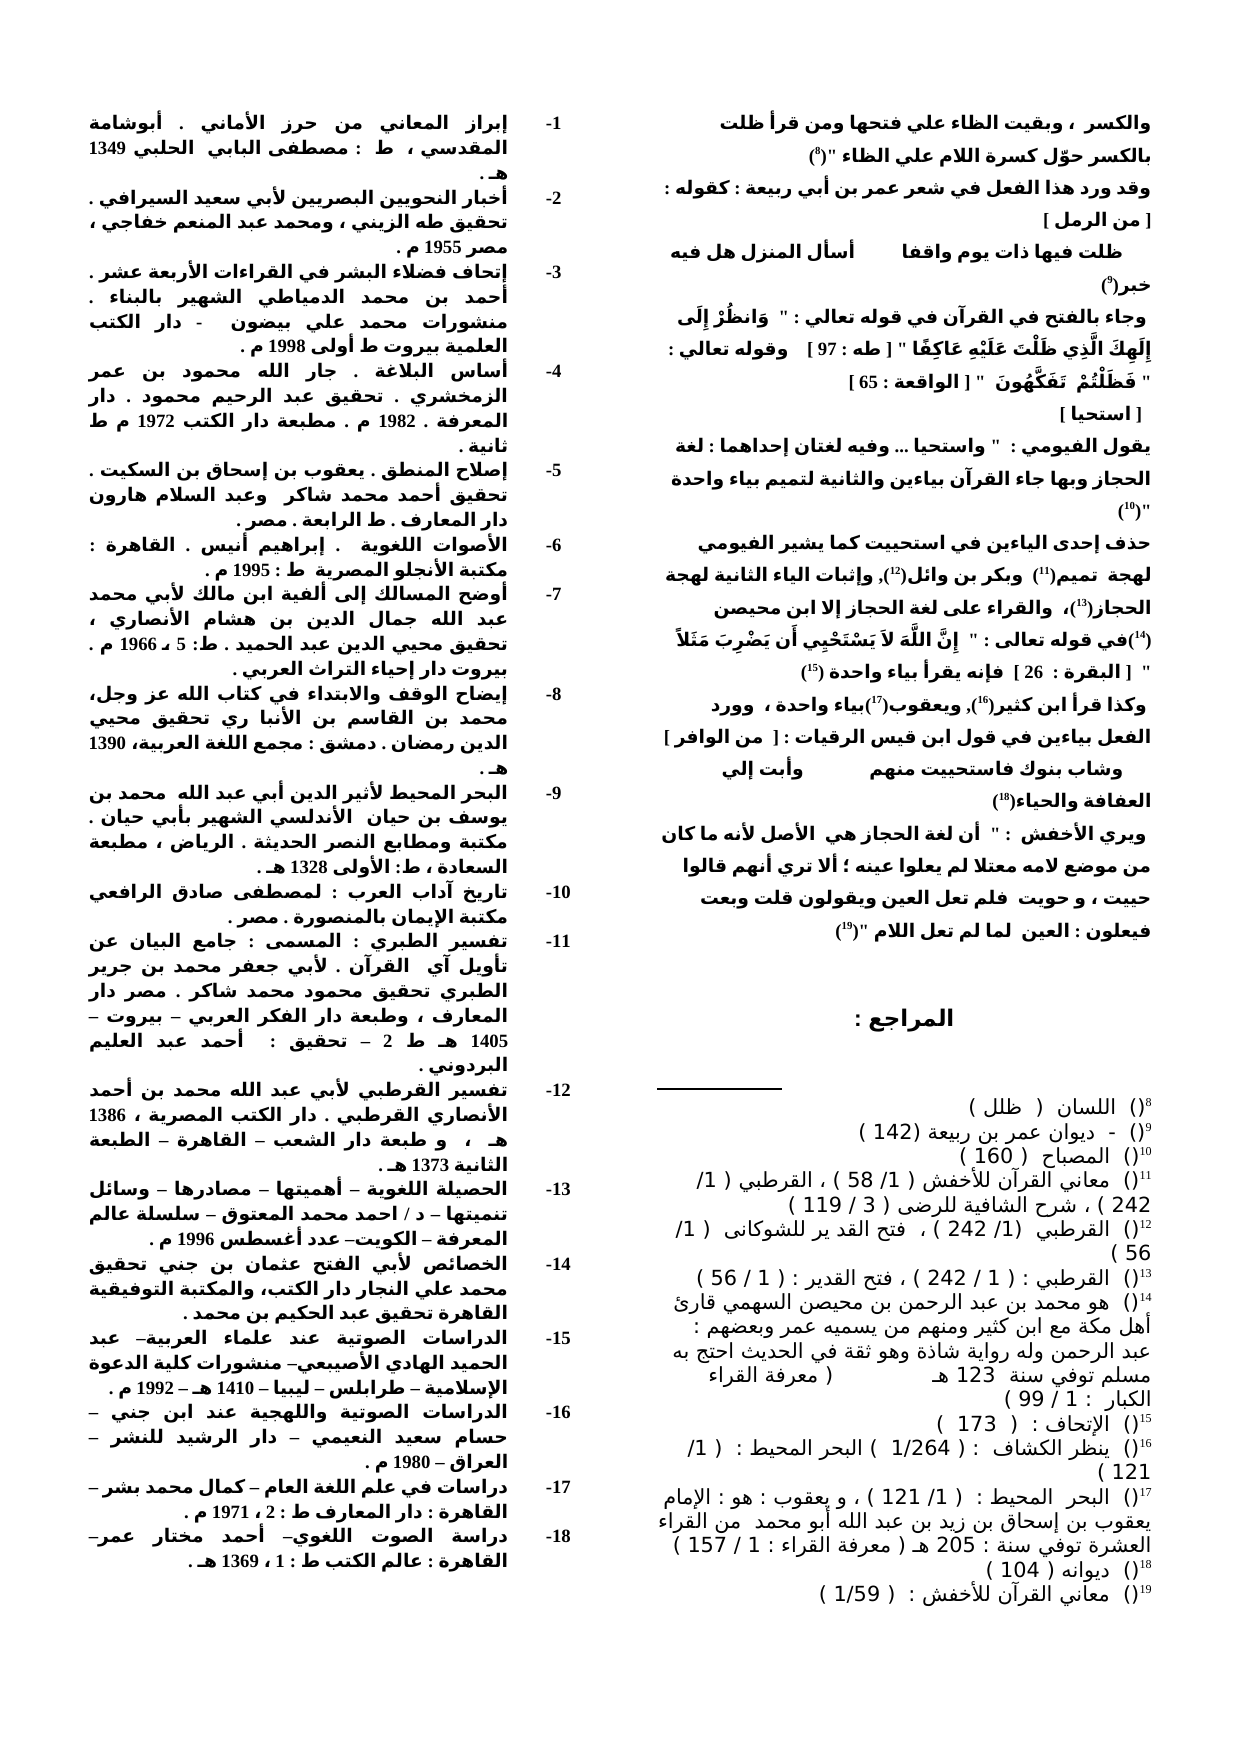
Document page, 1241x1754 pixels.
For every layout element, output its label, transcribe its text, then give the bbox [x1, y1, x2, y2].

text يقول الفيومي : " واستحيا ... وفيه لغتان إحداهما : لغة الحجاز وبها جاء القرآن بياءين والثانية لتميم بياء واحدة "() [657, 435, 1152, 521]
list الدراسات الصوتية عند علماء العربية– عبد الحميد الهادي الأصيبعي– منشورات كلية الدعوة الإسلامية – طرابلس – ليبيا – 1410 هـ – 1992 م . [89, 1327, 546, 1398]
list إبراز المعاني من حرز الأماني . أبوشامة المقدسي ، ط : مصطفى البابي الحلبي 1349 هـ . [89, 112, 546, 183]
list إصلاح المنطق . يعقوب بن إسحاق بن السكيت . تحقيق أحمد محمد شاكر وعبد السلام هارون دار المعارف . ط الرابعة . مصر . [89, 459, 546, 530]
list إتحاف فضلاء البشر في القراءات الأربعة عشر . أحمد بن محمد الدمياطي الشهير بالبناء . منشورات محمد علي بيضون - دار الكتب العلمية بيروت ط أولى 1998 م . [89, 261, 546, 357]
text وشاب بنوك فاستحييت منهم وأبت إلي العفافة والحياء() [657, 758, 1152, 812]
list دراسة الصوت اللغوي– أحمد مختار عمر– القاهرة : عالم الكتب ط : 1 ، 1369 هـ . [89, 1525, 546, 1572]
text حذف إحدى الياءين في استحييت كما يشير الفيومي لهجة تميم() وبكر بن وائل(), وإثبات الياء الثانية لهجة الحجاز()، والقراء على لغة الحجاز إلا ابن محيصن ()في قوله تعالى : " إِنَّ اللَّهَ لاَ يَسْتَحْيِي أَن يَضْرِبَ مَثَلاً " [ البقرة : 26 ] فإنه يقرأ بياء واحدة () [657, 532, 1152, 683]
list الحصيلة اللغوية – أهميتها – مصادرها – وسائل تنميتها – د / احمد محمد المعتوق – سلسلة عالم المعرفة – الكويت– عدد أغسطس 1996 م . [89, 1178, 546, 1249]
list الأصوات اللغوية . إبراهيم أنيس . القاهرة : مكتبة الأنجلو المصرية ط : 1995 م . [89, 534, 546, 580]
text [ استحيا ] [657, 403, 1152, 424]
list البحر المحيط لأثير الدين أبي عبد الله محمد بن يوسف بن حيان الأندلسي الشهير بأبي حيان . مكتبة ومطابع النصر الحديثة . الرياض ، مطبعة السعادة ، ط: الأولى 1328 هـ . [89, 782, 546, 877]
list الدراسات الصوتية واللهجية عند ابن جني – حسام سعيد النعيمي – دار الرشيد للنشر – العراق – 1980 م . [89, 1401, 546, 1472]
text ظلت فيها ذات يوم واقفا أسأل المنزل هل فيه خبر() [657, 241, 1152, 295]
text وقد ورد هذا الفعل في شعر عمر بن أبي ربيعة : كقوله : [ من الرمل ] [657, 177, 1152, 231]
text وكذا قرأ ابن كثير(), ويعقوب()بياء واحدة ، وورد الفعل بياءين في قول ابن قيس الرقيات : [ من الوافر ] [657, 693, 1152, 747]
list أساس البلاغة . جار الله محمود بن عمر الزمخشري . تحقيق عبد الرحيم محمود . دار المعرفة . 1982 م . مطبعة دار الكتب 1972 م ط ثانية . [89, 360, 546, 456]
list أوضح المسالك إلى ألفية ابن مالك لأبي محمد عبد الله جمال الدين بن هشام الأنصاري ، تحقيق محيي الدين عبد الحميد . ط: 5 ، 1966 م . بيروت دار إحياء التراث العربي . [89, 583, 546, 679]
list تاريخ آداب العرب : لمصطفى صادق الرافعي مكتبة الإيمان بالمنصورة . مصر . [89, 881, 546, 927]
list تفسير الطبري : المسمى : جامع البيان عن تأويل آي القرآن . لأبي جعفر محمد بن جرير الطبري تحقيق محمود محمد شاكر . مصر دار المعارف ، وطبعة دار الفكر العربي – بيروت – 1405 هـ ط 2 – تحقيق : أحمد عبد العليم البردوني . [89, 930, 546, 1076]
text وجاء بالفتح في القرآن في قوله تعالي : " وَانظُرْ إِلَى إِلَهِكَ الَّذِي ظَلْتَ عَلَيْهِ عَاكِفًا " [ طه : 97 ] وقوله تعالي : " فَظَلْتُمْ تَفَكَّهُونَ " [ الواقعة : 65 ] [657, 306, 1152, 392]
list دراسات في علم اللغة العام – كمال محمد بشر – القاهرة : دار المعارف ط : 2 ، 1971 م . [89, 1476, 546, 1522]
text المراجع : [657, 1005, 1152, 1031]
list الخصائص لأبي الفتح عثمان بن جني تحقيق محمد علي النجار دار الكتب، والمكتبة التوفيقية القاهرة تحقيق عبد الحكيم بن محمد . [89, 1253, 546, 1324]
list إيضاح الوقف والابتداء في كتاب الله عز وجل، محمد بن القاسم بن الأنبا ري تحقيق محيي الدين رمضان . دمشق : مجمع اللغة العربية، 1390 هـ . [89, 682, 546, 778]
list أخبار النحويين البصريين لأبي سعيد السيرافي . تحقيق طه الزيني ، ومحمد عبد المنعم خفاجي ، مصر 1955 م . [89, 187, 546, 258]
list تفسير القرطبي لأبي عبد الله محمد بن أحمد الأنصاري القرطبي . دار الكتب المصرية ، 1386 هـ ، و طبعة دار الشعب – القاهرة – الطبعة الثانية 1373 هـ . [89, 1079, 546, 1175]
text ويري الأخفش : " أن لغة الحجاز هي الأصل لأنه ما كان من موضع لامه معتلا لم يعلوا عينه ؛ ألا تري أنهم قالوا حييت ، و حويت فلم تعل العين ويقولون قلت وبعت فيعلون : العين لما لم تعل اللام "() [657, 823, 1152, 941]
